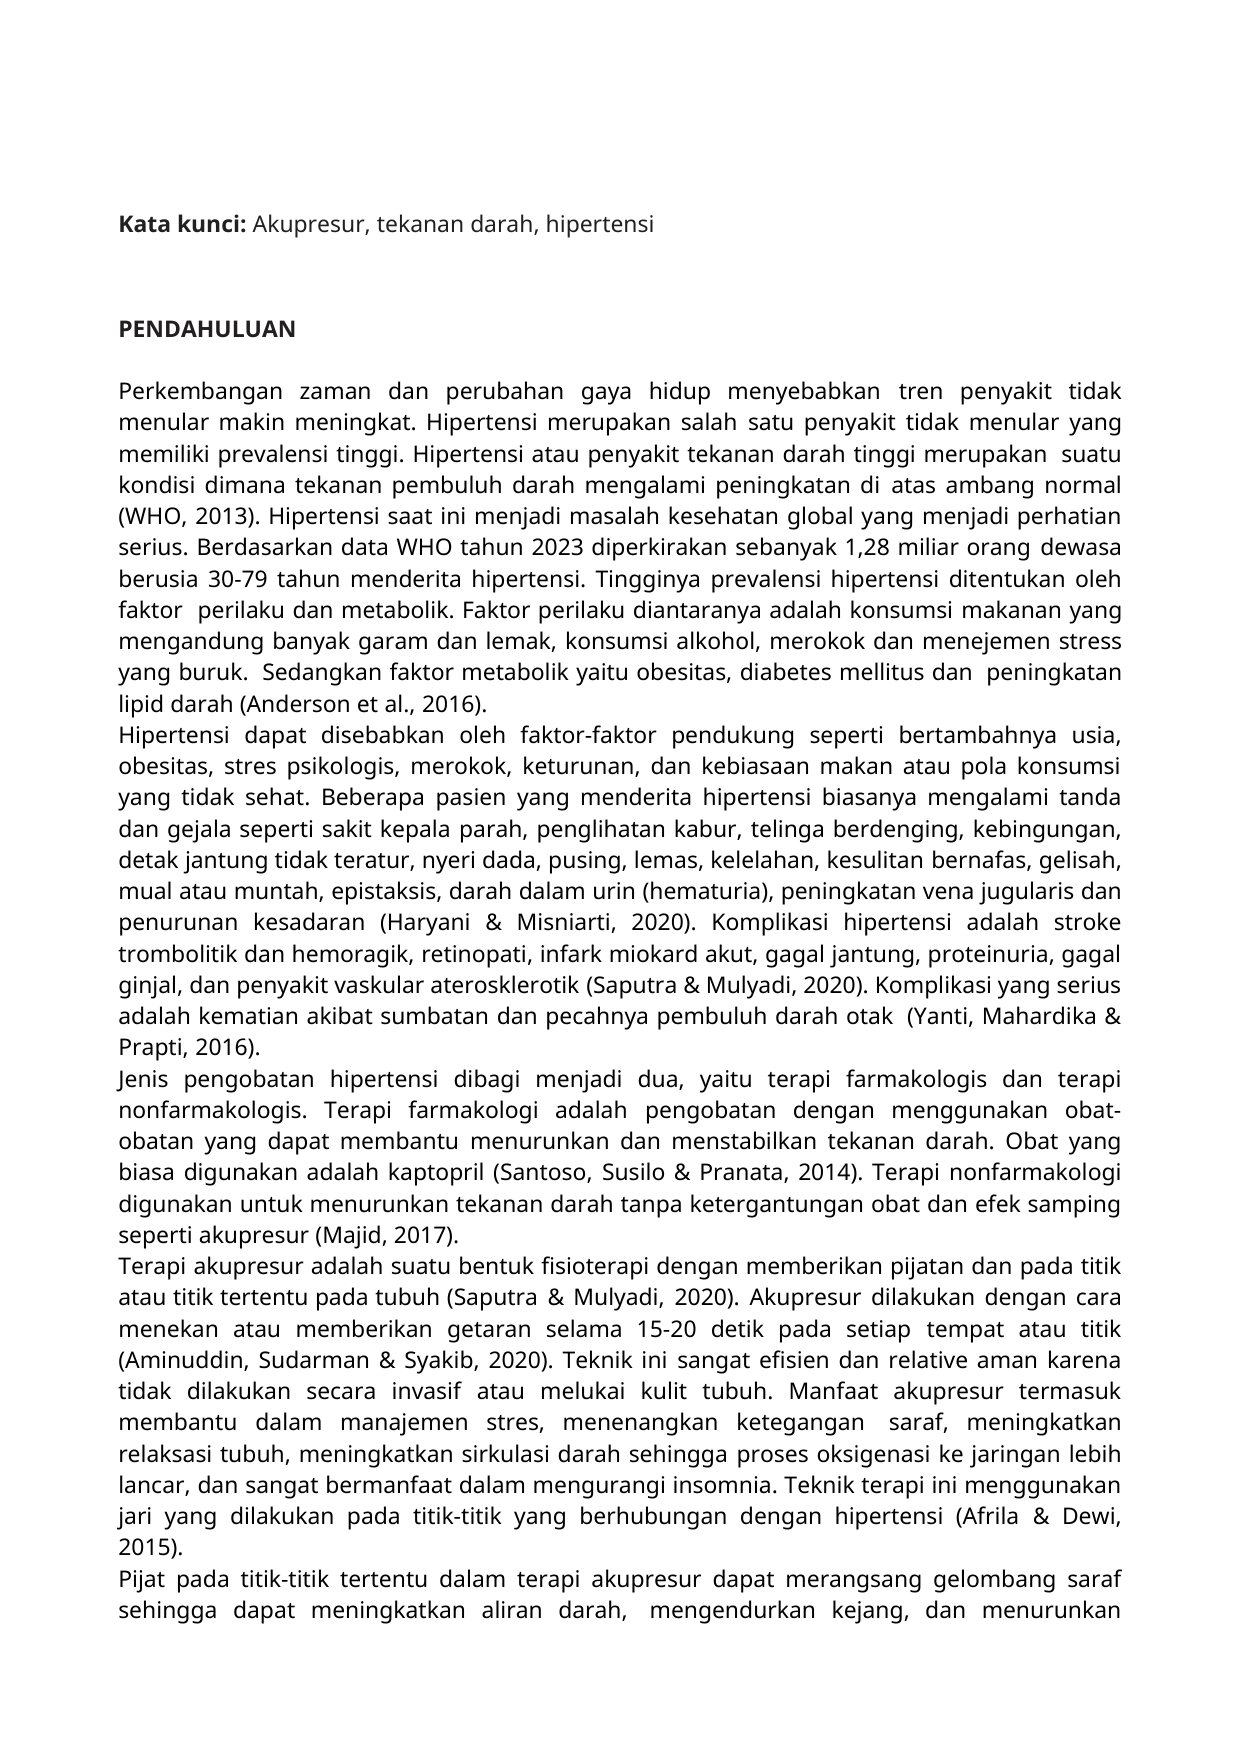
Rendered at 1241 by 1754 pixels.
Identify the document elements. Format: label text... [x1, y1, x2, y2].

text Kata kunci: Akupresur, tekanan darah, hipertensi [118, 208, 1122, 240]
text Perkembangan zaman dan perubahan gaya hidup menyebabkan tren penyakit tidak menular makin meningkat. Hipertensi merupakan salah satu penyakit tidak menular yang memiliki prevalensi tinggi. Hipertensi atau penyakit tekanan darah tinggi merupakan suatu kondisi dimana tekanan pembuluh darah mengalami peningkatan di atas ambang normal (WHO, 2013). Hipertensi saat ini menjadi masalah kesehatan global yang menjadi perhatian serius. Berdasarkan data WHO tahun 2023 diperkirakan sebanyak 1,28 miliar orang dewasa berusia 30-79 tahun menderita hipertensi. Tingginya prevalensi hipertensi ditentukan oleh faktor perilaku dan metabolik. Faktor perilaku diantaranya adalah konsumsi makanan yang mengandung banyak garam dan lemak, konsumsi alkohol, merokok dan menejemen stress yang buruk. Sedangkan faktor metabolik yaitu obesitas, diabetes mellitus dan peningkatan lipid darah (Anderson et al., 2016). [118, 375, 1122, 719]
text Jenis pengobatan hipertensi dibagi menjadi dua, yaitu terapi farmakologis dan terapi nonfarmakologis. Terapi farmakologi adalah pengobatan dengan menggunakan obat-obatan yang dapat membantu menurunkan dan menstabilkan tekanan darah. Obat yang biasa digunakan adalah kaptopril (Santoso, Susilo & Pranata, 2014). Terapi nonfarmakologi digunakan untuk menurunkan tekanan darah tanpa ketergantungan obat dan efek samping seperti akupresur (Majid, 2017). [118, 1063, 1122, 1250]
text Hipertensi dapat disebabkan oleh faktor-faktor pendukung seperti bertambahnya usia, obesitas, stres psikologis, merokok, keturunan, dan kebiasaan makan atau pola konsumsi yang tidak sehat. Beberapa pasien yang menderita hipertensi biasanya mengalami tanda dan gejala seperti sakit kepala parah, penglihatan kabur, telinga berdenging, kebingungan, detak jantung tidak teratur, nyeri dada, pusing, lemas, kelelahan, kesulitan bernafas, gelisah, mual atau muntah, epistaksis, darah dalam urin (hematuria), peningkatan vena jugularis dan penurunan kesadaran (Haryani & Misniarti, 2020). Komplikasi hipertensi adalah stroke trombolitik dan hemoragik, retinopati, infark miokard akut, gagal jantung, proteinuria, gagal ginjal, dan penyakit vaskular aterosklerotik (Saputra & Mulyadi, 2020). Komplikasi yang serius adalah kematian akibat sumbatan dan pecahnya pembuluh darah otak (Yanti, Mahardika & Prapti, 2016). [118, 719, 1122, 1063]
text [118, 1563, 1122, 1625]
text Terapi akupresur adalah suatu bentuk fisioterapi dengan memberikan pijatan dan pada titik atau titik tertentu pada tubuh (Saputra & Mulyadi, 2020). Akupresur dilakukan dengan cara menekan atau memberikan getaran selama 15-20 detik pada setiap tempat atau titik (Aminuddin, Sudarman & Syakib, 2020). Teknik ini sangat efisien dan relative aman karena tidak dilakukan secara invasif atau melukai kulit tubuh. Manfaat akupresur termasuk membantu dalam manajemen stres, menenangkan ketegangan saraf, meningkatkan relaksasi tubuh, meningkatkan sirkulasi darah sehingga proses oksigenasi ke jaringan lebih lancar, dan sangat bermanfaat dalam mengurangi insomnia. Teknik terapi ini menggunakan jari yang dilakukan pada titik-titik yang berhubungan dengan hipertensi (Afrila & Dewi, 2015). [118, 1250, 1122, 1563]
text PENDAHULUAN [118, 313, 1122, 344]
